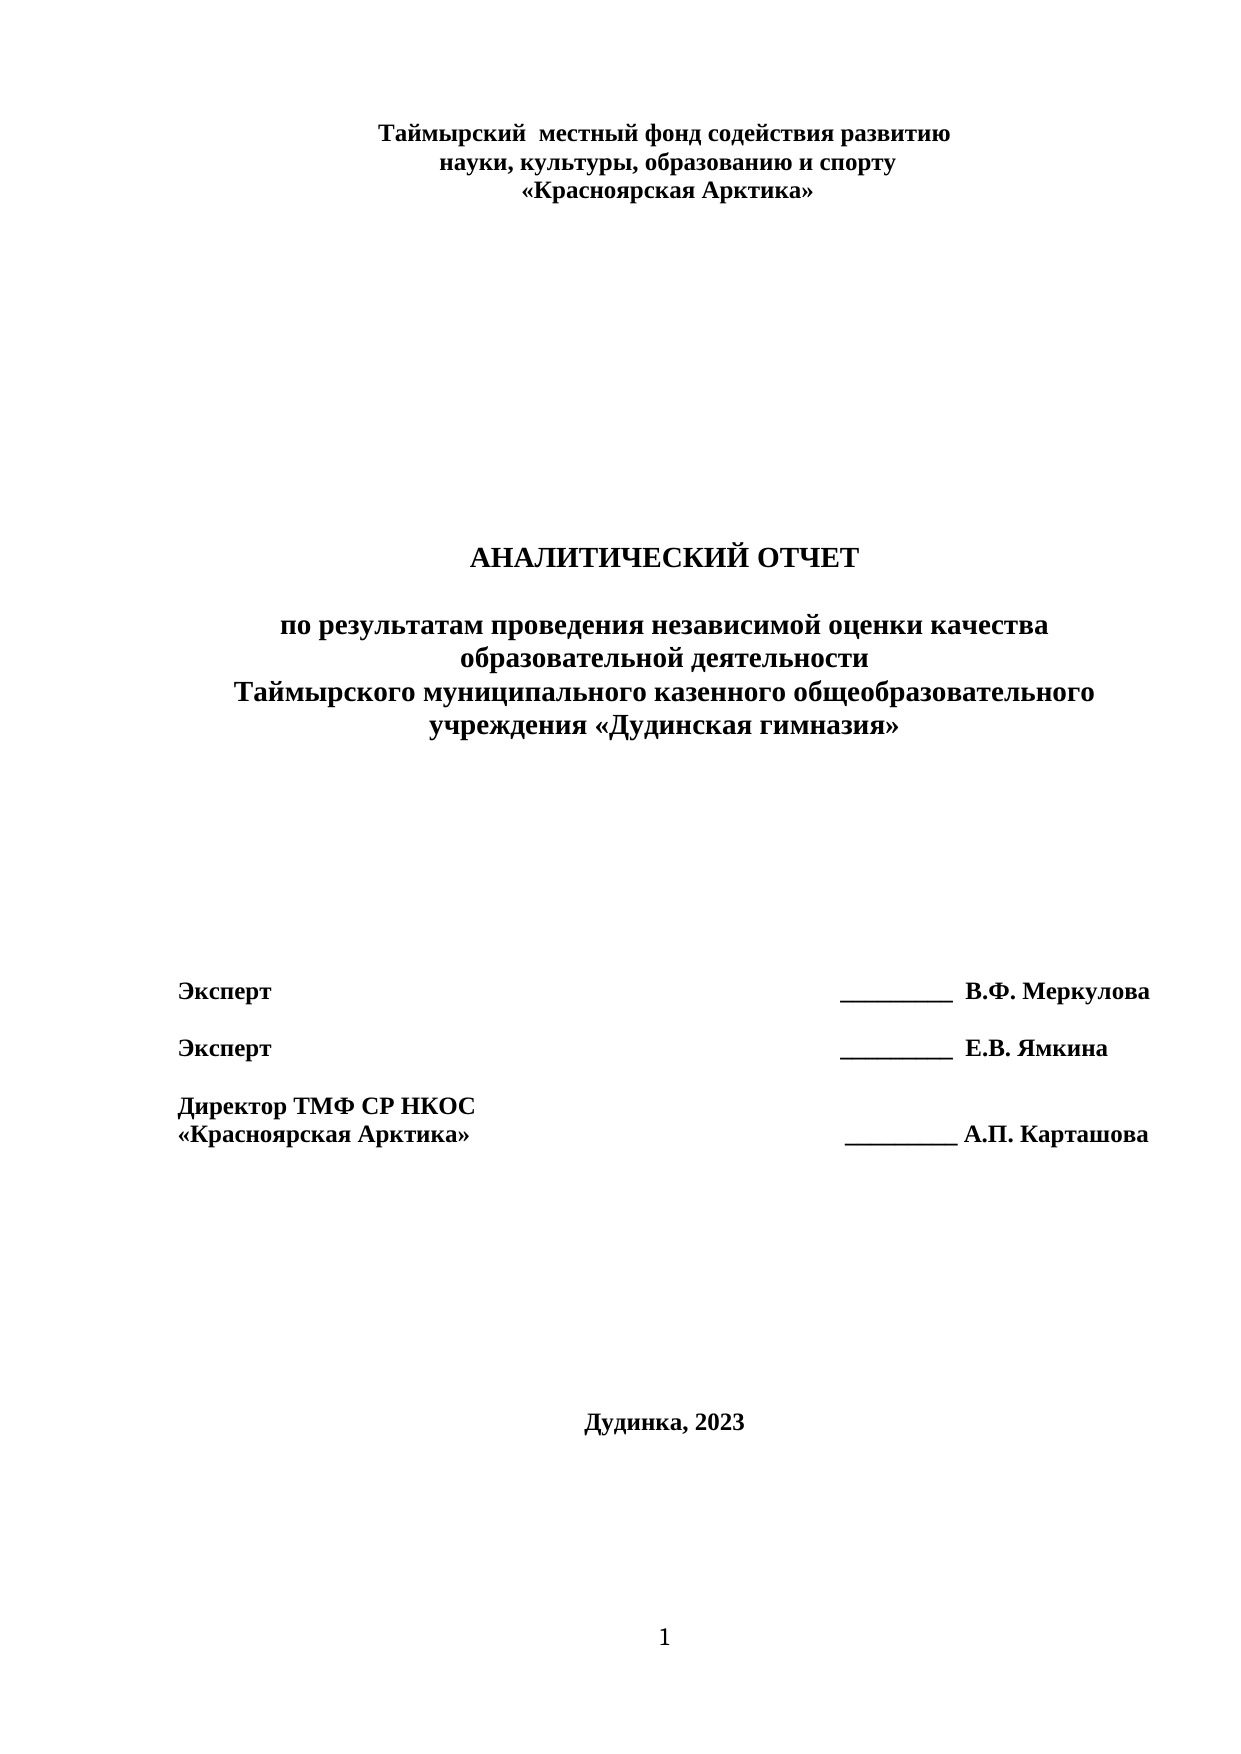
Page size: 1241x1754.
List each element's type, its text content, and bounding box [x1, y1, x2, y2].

text «Красноярская Арктика» [177, 176, 1152, 204]
text по результатам проведения независимой оценки качества образовательной деятельности [177, 607, 1152, 674]
text «Красноярская Арктика» _________ А.П. Карташова [177, 1119, 1152, 1148]
text науки, культуры, образованию и спорту [177, 147, 1152, 176]
text аналитический ОТЧЕТ [177, 540, 1152, 573]
text Таймырский местный фонд содействия развитию [177, 118, 1152, 147]
text Дудинка, 2023 [177, 1407, 1152, 1436]
text Таймырского муниципального казенного общеобразовательного учреждения «Дудинская гимназия» [177, 674, 1152, 741]
text Директор ТМФ СР НКОС [177, 1091, 1152, 1119]
text Эксперт _________ Е.В. Ямкина [177, 1033, 1152, 1062]
text Эксперт _________ В.Ф. Меркулова [177, 976, 1152, 1004]
